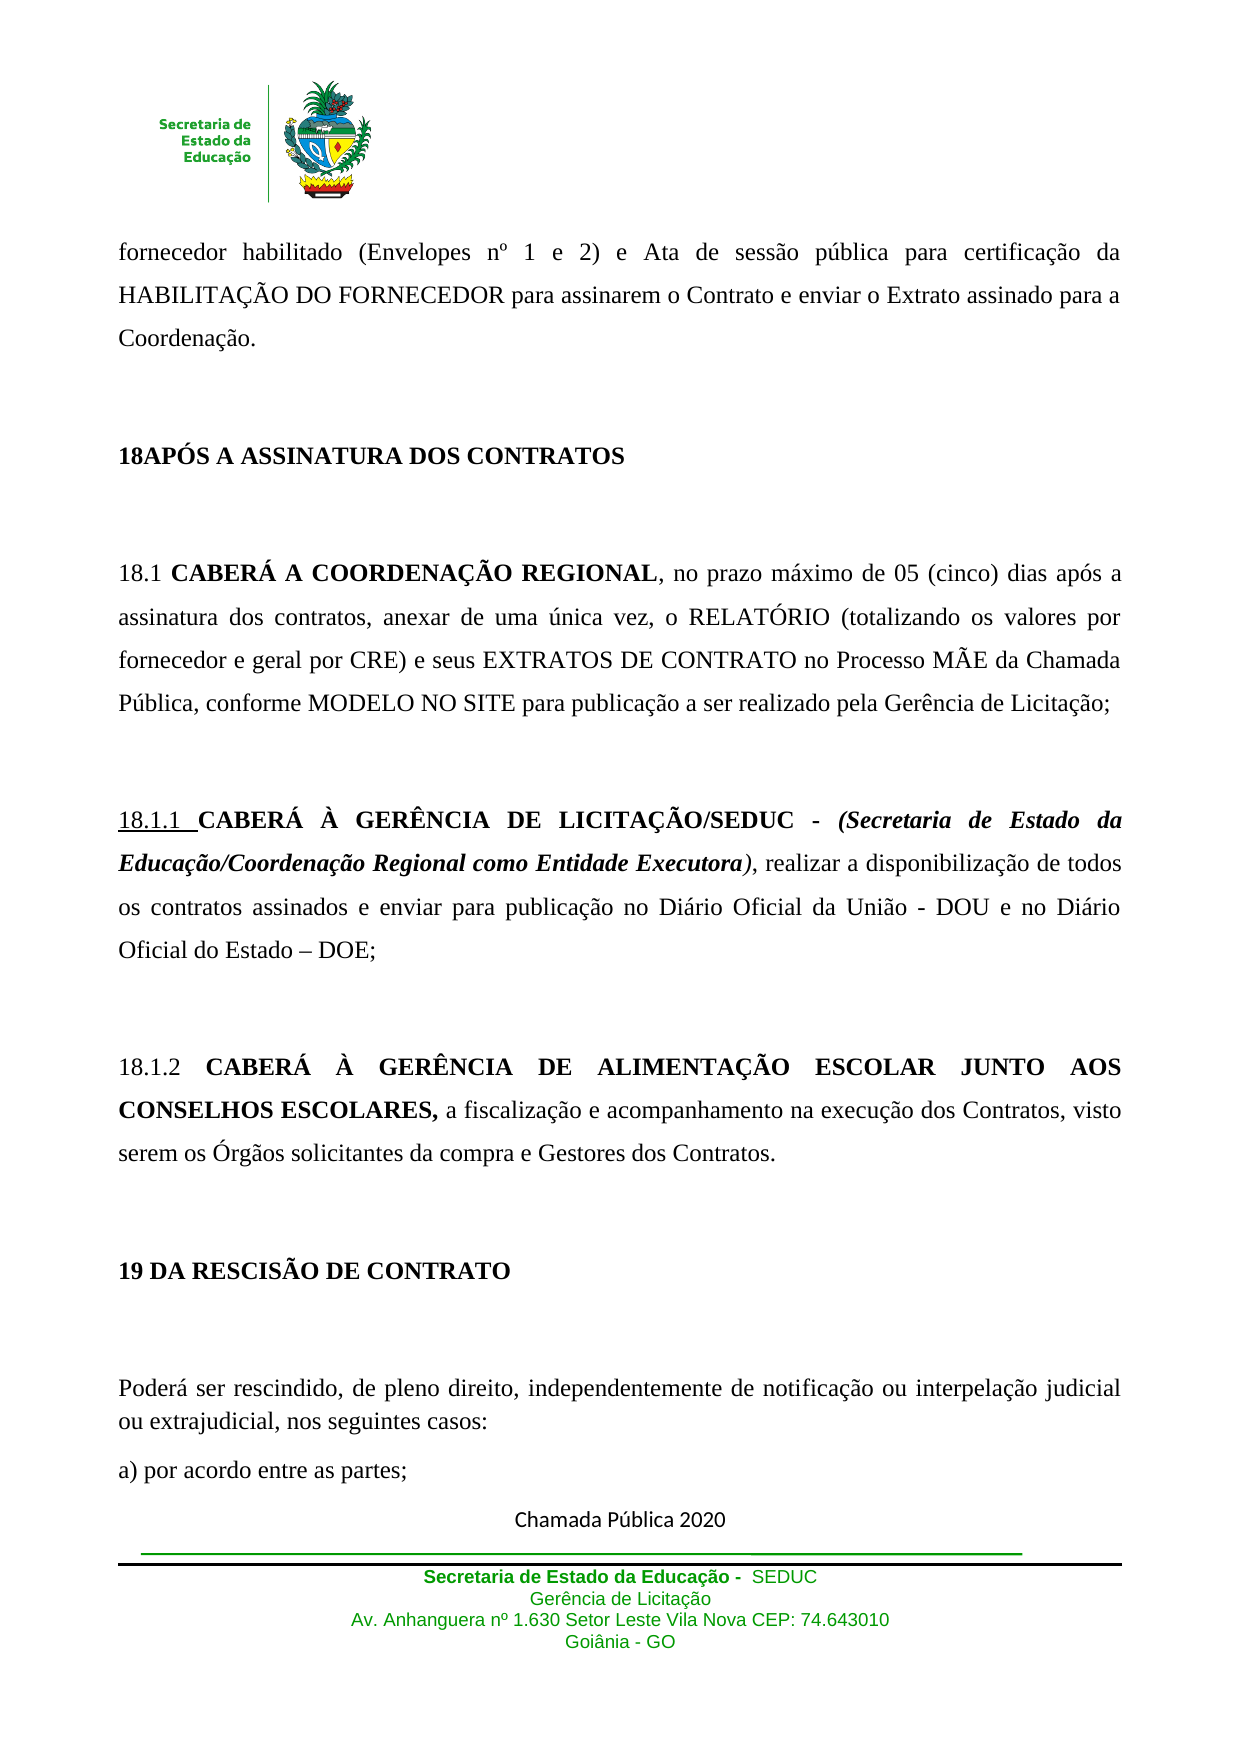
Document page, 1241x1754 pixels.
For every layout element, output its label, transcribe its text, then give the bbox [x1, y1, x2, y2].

text 18.1.2 CABERÁ À GERÊNCIA DE ALIMENTAÇÃO ESCOLAR JUNTO AOS CONSELHOS ESCOLARES, a fiscalização e acompanhamento na execução dos Contratos, visto serem os Órgãos solicitantes da compra e Gestores dos Contratos. [118, 1052, 1122, 1167]
text 18.1.1 CABERÁ À GERÊNCIA DE LICITAÇÃO/SEDUC - (Secretaria de Estado da Educação/Coordenação Regional como Entidade Executora), realizar a disponibilização de todos os contratos assinados e enviar para publicação no Diário Oficial da União - DOU e no Diário Oficial do Estado – DOE; [118, 805, 1122, 963]
text 18.1 CABERÁ A COORDENAÇÃO REGIONAL, no prazo máximo de 05 (cinco) dias após a assinatura dos contratos, anexar de uma única vez, o RELATÓRIO (totalizando os valores por fornecedor e geral por CRE) e seus EXTRATOS DE CONTRATO no Processo MÃE da Chamada Pública, conforme MODELO NO SITE para publicação a ser realizado pela Gerência de Licitação; [118, 558, 1122, 717]
text 18APÓS A ASSINATURA DOS CONTRATOS [118, 441, 1122, 470]
text Poderá ser rescindido, de pleno direito, independentemente de notificação ou interpelação judicial ou extrajudicial, nos seguintes casos: [118, 1373, 1122, 1435]
text a) por acordo entre as partes; [118, 1455, 1122, 1484]
picture [118, 73, 412, 210]
text 19 DA RESCISÃO DE CONTRATO [118, 1256, 1122, 1285]
